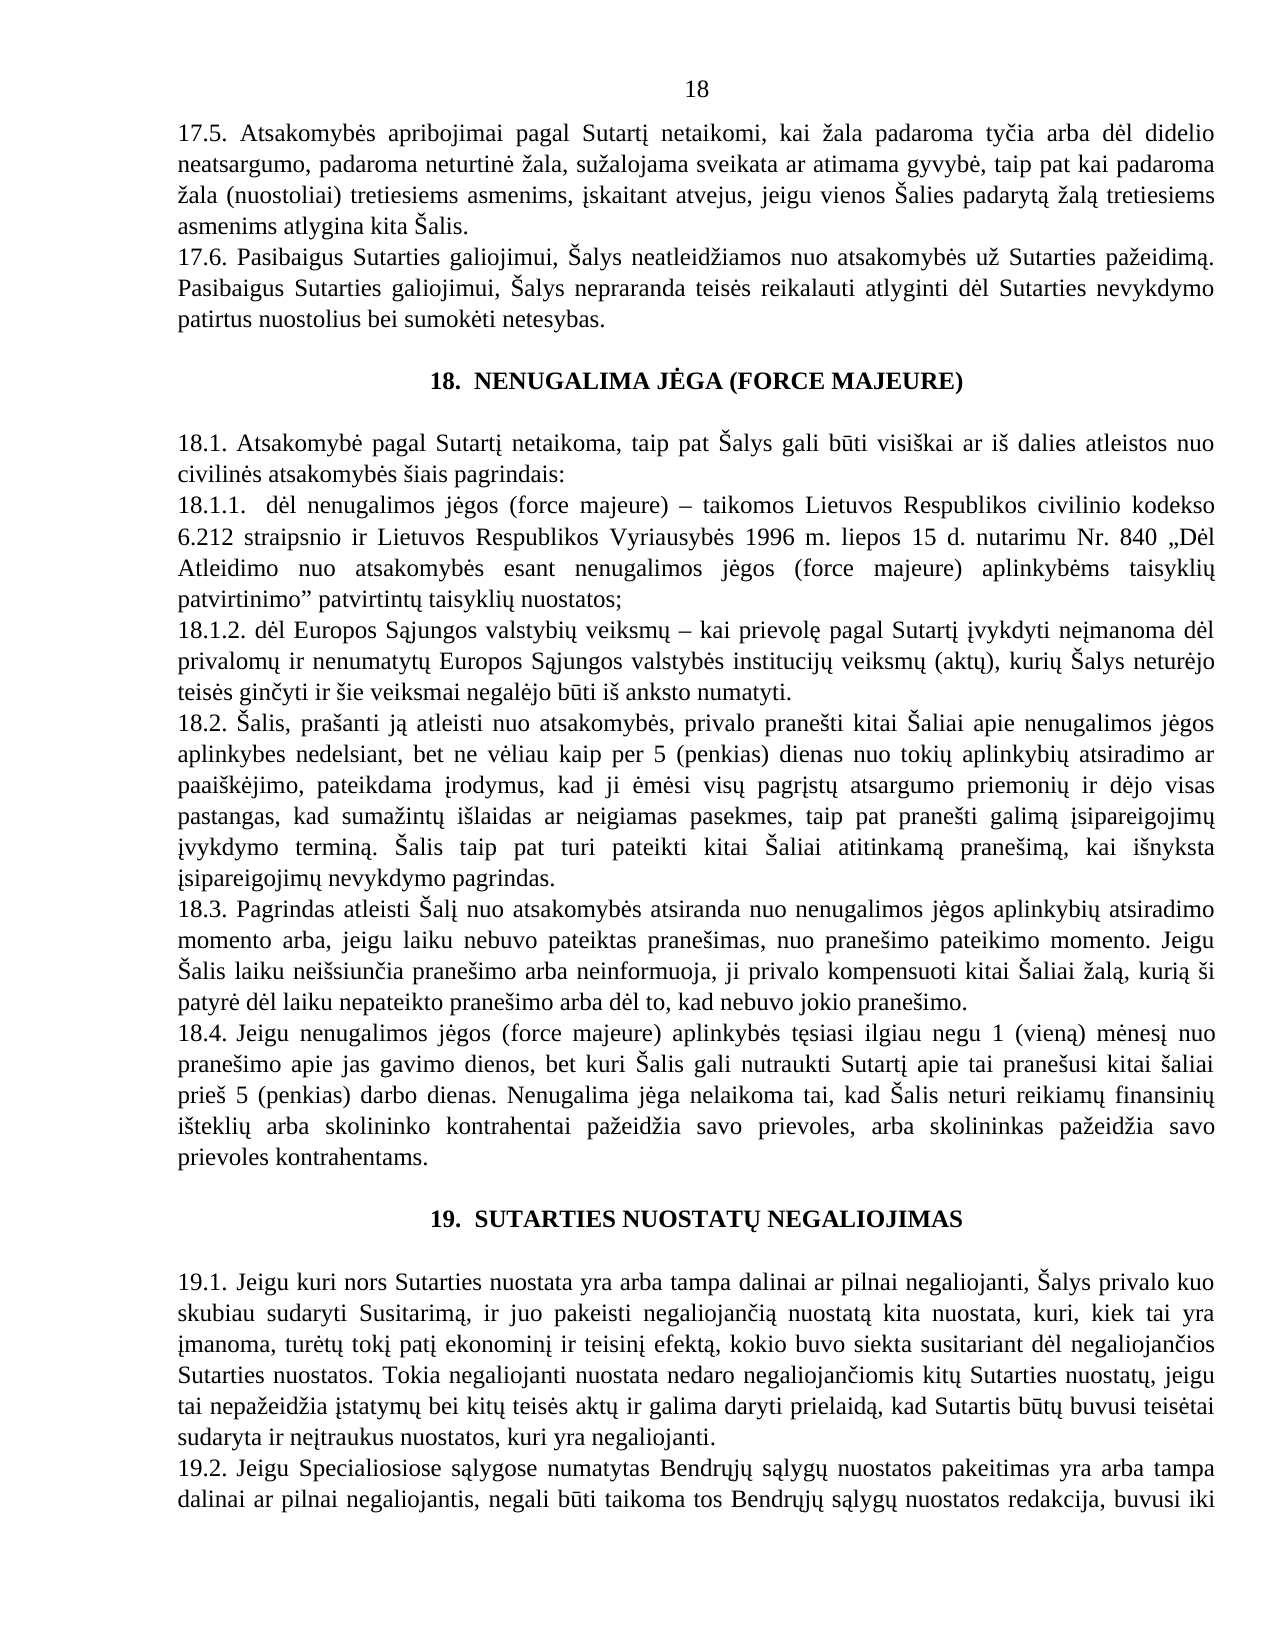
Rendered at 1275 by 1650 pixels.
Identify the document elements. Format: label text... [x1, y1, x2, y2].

text 18.4. Jeigu nenugalimos jėgos (force majeure) aplinkybės tęsiasi ilgiau negu 1 (vieną) mėnesį nuo pranešimo apie jas gavimo dienos, bet kuri Šalis gali nutraukti Sutartį apie tai pranešusi kitai šaliai prieš 5 (penkias) darbo dienas. Nenugalima jėga nelaikoma tai, kad Šalis neturi reikiamų finansinių išteklių arba skolininko kontrahentai pažeidžia savo prievoles, arba skolininkas pažeidžia savo prievoles kontrahentams. [177, 1018, 1216, 1171]
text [177, 1453, 1216, 1513]
text 18.3. Pagrindas atleisti Šalį nuo atsakomybės atsiranda nuo nenugalimos jėgos aplinkybių atsiradimo momento arba, jeigu laiku nebuvo pateiktas pranešimas, nuo pranešimo pateikimo momento. Jeigu Šalis laiku neišsiunčia pranešimo arba neinformuoja, ji privalo kompensuoti kitai Šaliai žalą, kurią ši patyrė dėl laiku nepateikto pranešimo arba dėl to, kad nebuvo jokio pranešimo. [177, 894, 1216, 1016]
text 18.1.2. dėl Europos Sąjungos valstybių veiksmų – kai prievolę pagal Sutartį įvykdyti neįmanoma dėl privalomų ir nenumatytų Europos Sąjungos valstybės institucijų veiksmų (aktų), kurių Šalys neturėjo teisės ginčyti ir šie veiksmai negalėjo būti iš anksto numatyti. [177, 615, 1216, 706]
text 18.2. Šalis, prašanti ją atleisti nuo atsakomybės, privalo pranešti kitai Šaliai apie nenugalimos jėgos aplinkybes nedelsiant, bet ne vėliau kaip per 5 (penkias) dienas nuo tokių aplinkybių atsiradimo ar paaiškėjimo, pateikdama įrodymus, kad ji ėmėsi visų pagrįstų atsargumo priemonių ir dėjo visas pastangas, kad sumažintų išlaidas ar neigiamas pasekmes, taip pat pranešti galimą įsipareigojimų įvykdymo terminą. Šalis taip pat turi pateikti kitai Šaliai atitinkamą pranešimą, kai išnyksta įsipareigojimų nevykdymo pagrindas. [177, 708, 1216, 892]
text 18.1.1. dėl nenugalimos jėgos (force majeure) – taikomos Lietuvos Respublikos civilinio kodekso 6.212 straipsnio ir Lietuvos Respublikos Vyriausybės 1996 m. liepos 15 d. nutarimu Nr. 840 „Dėl Atleidimo nuo atsakomybės esant nenugalimos jėgos (force majeure) aplinkybėms taisyklių patvirtinimo” patvirtintų taisyklių nuostatos; [177, 491, 1216, 612]
text 18. Nenugalima jėga (FORCE MAJEURE) [177, 366, 1216, 395]
text 18.1. Atsakomybė pagal Sutartį netaikoma, taip pat Šalys gali būti visiškai ar iš dalies atleistos nuo civilinės atsakomybės šiais pagrindais: [177, 428, 1216, 488]
text 19. Sutarties nuostatų negaliojimas [177, 1204, 1216, 1233]
text 19.1. Jeigu kuri nors Sutarties nuostata yra arba tampa dalinai ar pilnai negaliojanti, Šalys privalo kuo skubiau sudaryti Susitarimą, ir juo pakeisti negaliojančią nuostatą kita nuostata, kuri, kiek tai yra įmanoma, turėtų tokį patį ekonominį ir teisinį efektą, kokio buvo siekta susitariant dėl negaliojančios Sutarties nuostatos. Tokia negaliojanti nuostata nedaro negaliojančiomis kitų Sutarties nuostatų, jeigu tai nepažeidžia įstatymų bei kitų teisės aktų ir galima daryti prielaidą, kad Sutartis būtų buvusi teisėtai sudaryta ir neįtraukus nuostatos, kuri yra negaliojanti. [177, 1267, 1216, 1451]
text 17.5. Atsakomybės apribojimai pagal Sutartį netaikomi, kai žala padaroma tyčia arba dėl didelio neatsargumo, padaroma neturtinė žala, sužalojama sveikata ar atimama gyvybė, taip pat kai padaroma žala (nuostoliai) tretiesiems asmenims, įskaitant atvejus, jeigu vienos Šalies padarytą žalą tretiesiems asmenims atlygina kita Šalis. [177, 118, 1216, 240]
text 17.6. Pasibaigus Sutarties galiojimui, Šalys neatleidžiamos nuo atsakomybės už Sutarties pažeidimą. Pasibaigus Sutarties galiojimui, Šalys nepraranda teisės reikalauti atlyginti dėl Sutarties nevykdymo patirtus nuostolius bei sumokėti netesybas. [177, 242, 1216, 333]
